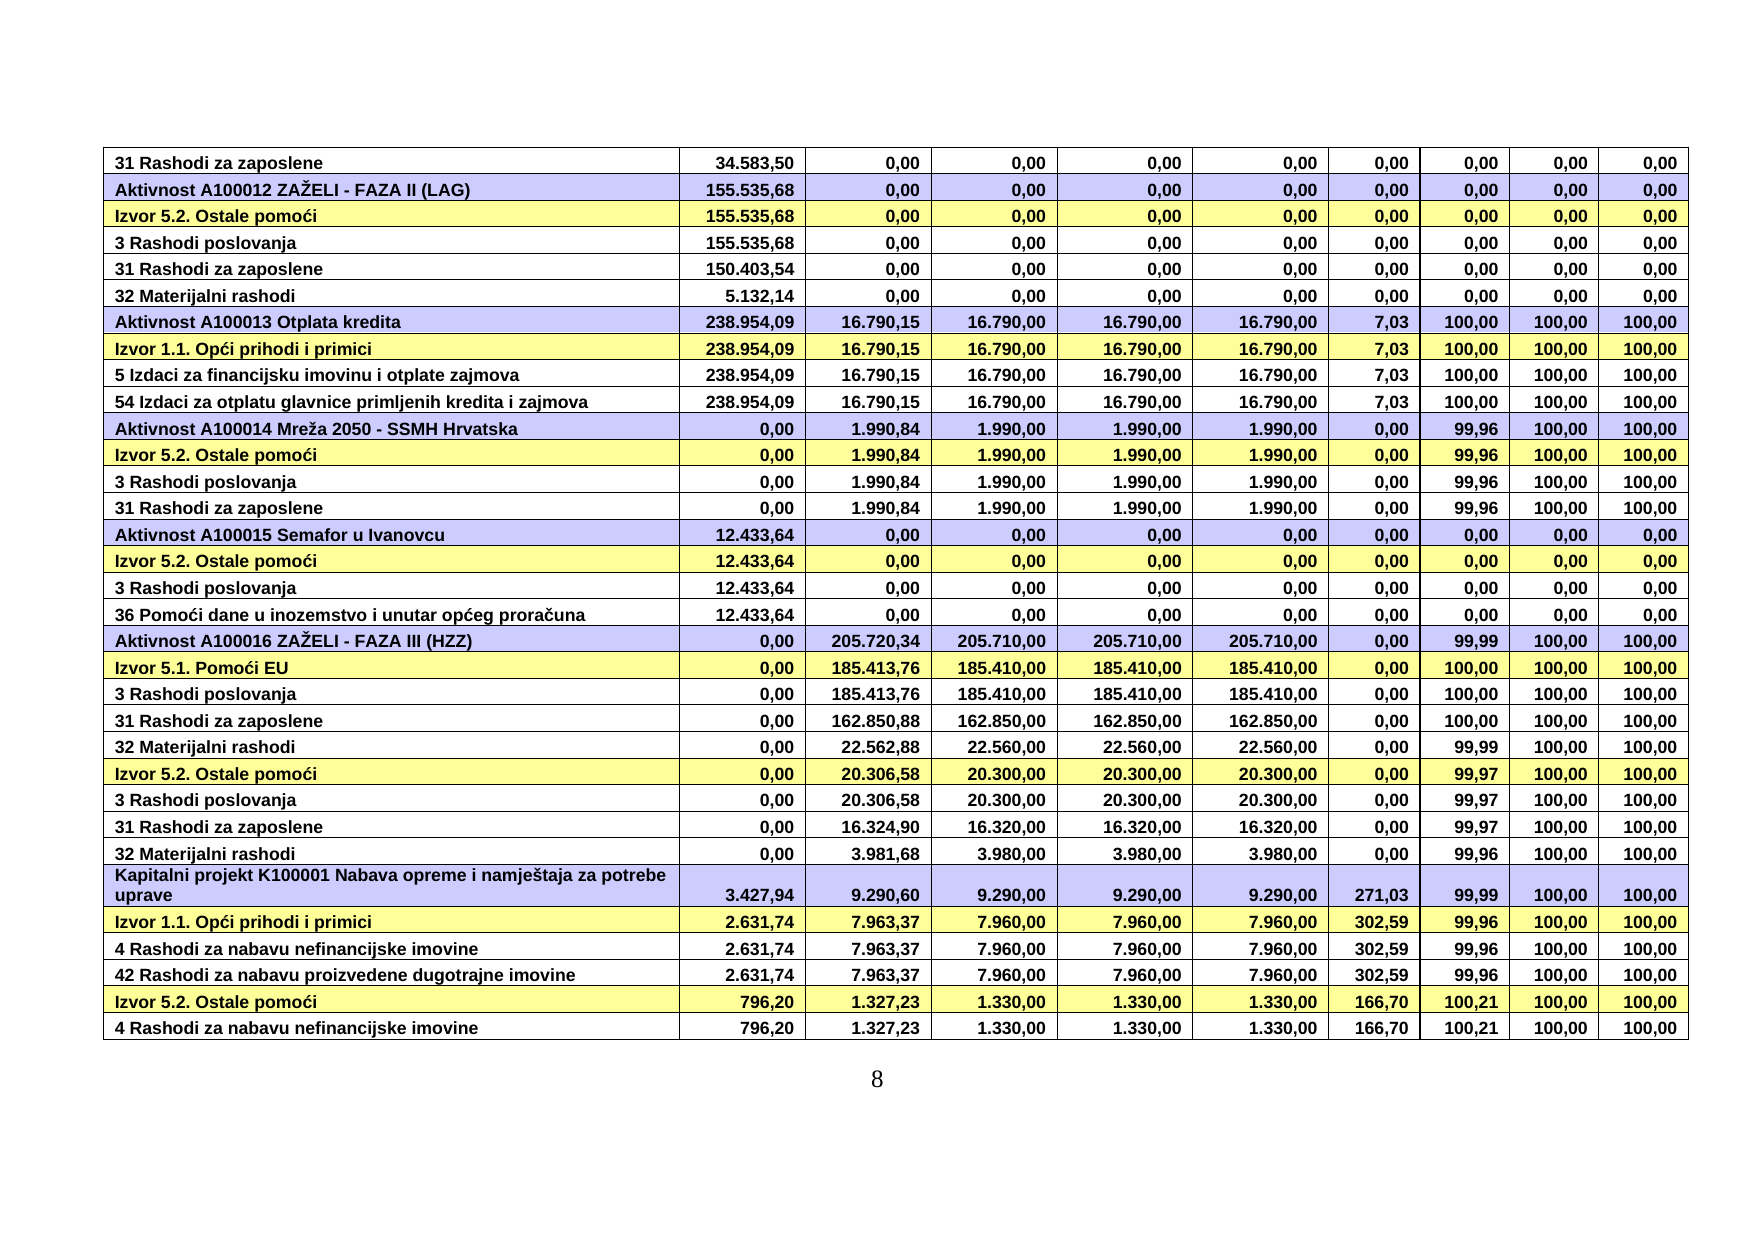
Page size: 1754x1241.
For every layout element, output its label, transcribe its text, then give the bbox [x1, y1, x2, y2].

table_cell 0,00 [806, 573, 931, 598]
table_cell 238.954,09 [680, 334, 805, 359]
table_cell 7,03 [1329, 307, 1419, 332]
table_cell 0,00 [806, 174, 931, 200]
table_cell 2.631,74 [680, 933, 805, 959]
table_cell 100,00 [1510, 986, 1598, 1012]
table_cell 0,00 [1329, 573, 1419, 598]
table_cell 0,00 [1421, 520, 1509, 545]
table_cell 0,00 [1329, 201, 1419, 226]
table_cell 100,00 [1510, 493, 1598, 518]
table_cell 155.535,68 [680, 201, 805, 226]
table_cell Aktivnost A100016 ZAŽELI - FAZA III (HZZ) [104, 626, 679, 651]
table_cell 3 Rashodi poslovanja [104, 466, 679, 492]
table_cell 16.320,00 [1058, 812, 1192, 837]
table_cell 0,00 [932, 148, 1057, 173]
table_cell 100,00 [1510, 334, 1598, 359]
table_cell 0,00 [1329, 227, 1419, 253]
table_cell 100,00 [1599, 907, 1688, 932]
table_cell 0,00 [1193, 201, 1328, 226]
table_cell 31 Rashodi za zaposlene [104, 812, 679, 837]
table_cell 238.954,09 [680, 360, 805, 386]
table_cell 16.320,00 [932, 812, 1057, 837]
table_cell 16.790,15 [806, 334, 931, 359]
table_cell 0,00 [680, 679, 805, 704]
table_cell 100,21 [1421, 1013, 1509, 1038]
table_cell 166,70 [1329, 986, 1419, 1012]
table_cell 0,00 [1329, 812, 1419, 837]
table_cell 3 Rashodi poslovanja [104, 227, 679, 253]
table_cell 0,00 [1193, 520, 1328, 545]
table_cell 0,00 [1058, 201, 1192, 226]
table_cell 0,00 [1058, 280, 1192, 306]
table_cell 0,00 [1510, 227, 1598, 253]
table_cell 0,00 [1329, 466, 1419, 492]
table_cell 0,00 [680, 413, 805, 439]
table_cell 16.790,00 [932, 360, 1057, 386]
table_cell 20.300,00 [932, 785, 1057, 811]
table_cell 0,00 [1510, 201, 1598, 226]
table_cell 2.631,74 [680, 960, 805, 985]
table_cell 1.330,00 [1193, 1013, 1328, 1038]
table_cell 0,00 [1193, 148, 1328, 173]
table_cell 16.790,15 [806, 360, 931, 386]
table_cell 1.330,00 [1193, 986, 1328, 1012]
table_cell 99,96 [1421, 907, 1509, 932]
table_cell 238.954,09 [680, 307, 805, 332]
table_cell 1.327,23 [806, 986, 931, 1012]
table_cell 7.963,37 [806, 933, 931, 959]
table_cell 7.963,37 [806, 960, 931, 985]
table_cell 100,00 [1599, 812, 1688, 837]
table_cell 238.954,09 [680, 387, 805, 412]
table_cell 0,00 [1329, 599, 1419, 625]
table_cell 32 Materijalni rashodi [104, 838, 679, 864]
table_cell 1.990,84 [806, 466, 931, 492]
table_cell Izvor 5.2. Ostale pomoći [104, 986, 679, 1012]
table_cell 0,00 [932, 599, 1057, 625]
table_cell 32 Materijalni rashodi [104, 732, 679, 757]
table_cell 0,00 [1421, 174, 1509, 200]
table_cell 34.583,50 [680, 148, 805, 173]
table_cell 0,00 [680, 652, 805, 678]
table_cell 20.306,58 [806, 759, 931, 784]
table_cell 0,00 [806, 254, 931, 279]
table_cell 100,00 [1421, 307, 1509, 332]
table_cell 0,00 [932, 201, 1057, 226]
table_cell 185.410,00 [1058, 652, 1192, 678]
table_cell 185.410,00 [932, 652, 1057, 678]
table_cell 302,59 [1329, 933, 1419, 959]
table_cell 0,00 [932, 520, 1057, 545]
table_cell 3.980,00 [1058, 838, 1192, 864]
table_cell 100,00 [1599, 1013, 1688, 1038]
table_cell 1.330,00 [932, 986, 1057, 1012]
table_cell 9.290,60 [806, 865, 931, 906]
table_cell 16.320,00 [1193, 812, 1328, 837]
table_cell 100,00 [1421, 387, 1509, 412]
table_cell 100,21 [1421, 986, 1509, 1012]
table_cell 0,00 [932, 254, 1057, 279]
table_cell 100,00 [1599, 679, 1688, 704]
table_cell 0,00 [1599, 174, 1688, 200]
table_cell 0,00 [1599, 148, 1688, 173]
table_cell Izvor 5.1. Pomoći EU [104, 652, 679, 678]
table_cell 1.330,00 [932, 1013, 1057, 1038]
table_cell 0,00 [680, 466, 805, 492]
table_cell 3.981,68 [806, 838, 931, 864]
table_cell 0,00 [1329, 732, 1419, 757]
table_cell 5 Izdaci za financijsku imovinu i otplate zajmova [104, 360, 679, 386]
table_cell 99,96 [1421, 960, 1509, 985]
table_cell 0,00 [1421, 280, 1509, 306]
table_cell 0,00 [680, 440, 805, 465]
table_cell 0,00 [1058, 599, 1192, 625]
table_cell 1.330,00 [1058, 1013, 1192, 1038]
table_cell 185.410,00 [1193, 679, 1328, 704]
table_cell 100,00 [1510, 1013, 1598, 1038]
table_cell Izvor 5.2. Ostale pomoći [104, 759, 679, 784]
table_cell Izvor 1.1. Opći prihodi i primici [104, 334, 679, 359]
table_cell 100,00 [1599, 986, 1688, 1012]
table_cell 162.850,00 [1193, 705, 1328, 731]
table_cell 205.710,00 [1193, 626, 1328, 651]
table_cell 302,59 [1329, 907, 1419, 932]
table_cell 0,00 [1329, 652, 1419, 678]
table_cell 0,00 [680, 493, 805, 518]
table_cell 0,00 [1329, 440, 1419, 465]
table_cell 100,00 [1510, 466, 1598, 492]
table_cell 1.990,00 [1058, 440, 1192, 465]
table_cell 100,00 [1510, 960, 1598, 985]
table_cell 1.990,00 [932, 413, 1057, 439]
table_cell 100,00 [1599, 838, 1688, 864]
table_cell 0,00 [680, 705, 805, 731]
table_cell 0,00 [1599, 546, 1688, 572]
table_cell 32 Materijalni rashodi [104, 280, 679, 306]
table_cell 7,03 [1329, 387, 1419, 412]
table_cell 0,00 [1510, 254, 1598, 279]
table_cell 0,00 [1510, 573, 1598, 598]
table_cell Kapitalni projekt K100001 Nabava opreme i namještaja za potrebe uprave [104, 865, 679, 906]
table_cell 31 Rashodi za zaposlene [104, 493, 679, 518]
table_cell 7.960,00 [1193, 933, 1328, 959]
table_cell 0,00 [806, 520, 931, 545]
table_cell 0,00 [1510, 174, 1598, 200]
table_cell 7.960,00 [932, 960, 1057, 985]
table_cell 162.850,00 [932, 705, 1057, 731]
table_cell 100,00 [1510, 865, 1598, 906]
table_cell 155.535,68 [680, 174, 805, 200]
table_cell Izvor 5.2. Ostale pomoći [104, 201, 679, 226]
table_cell 99,96 [1421, 413, 1509, 439]
table_cell 100,00 [1599, 933, 1688, 959]
table_cell 100,00 [1599, 334, 1688, 359]
table_cell 99,96 [1421, 493, 1509, 518]
table_cell 31 Rashodi za zaposlene [104, 148, 679, 173]
table_cell 100,00 [1599, 413, 1688, 439]
table_cell 0,00 [1421, 546, 1509, 572]
table_cell 1.327,23 [806, 1013, 931, 1038]
table_cell 12.433,64 [680, 599, 805, 625]
table_cell 12.433,64 [680, 546, 805, 572]
table_cell 0,00 [1193, 280, 1328, 306]
table_cell 100,00 [1510, 732, 1598, 757]
table_cell 1.330,00 [1058, 986, 1192, 1012]
table_cell 100,00 [1421, 334, 1509, 359]
table_cell 20.300,00 [1058, 785, 1192, 811]
table_cell 1.990,00 [1058, 493, 1192, 518]
table_cell 31 Rashodi za zaposlene [104, 705, 679, 731]
table_cell 99,99 [1421, 865, 1509, 906]
table_cell 0,00 [1599, 599, 1688, 625]
table_cell 100,00 [1599, 785, 1688, 811]
table_cell 16.790,00 [1058, 360, 1192, 386]
table_cell 796,20 [680, 986, 805, 1012]
table_cell 100,00 [1599, 440, 1688, 465]
table_cell 16.790,00 [1058, 307, 1192, 332]
table_cell Izvor 5.2. Ostale pomoći [104, 546, 679, 572]
table_cell 99,99 [1421, 732, 1509, 757]
table_cell 150.403,54 [680, 254, 805, 279]
table_cell 0,00 [1193, 599, 1328, 625]
table_cell 0,00 [1421, 201, 1509, 226]
table_cell 0,00 [1329, 413, 1419, 439]
table_cell 0,00 [1599, 573, 1688, 598]
table_cell 0,00 [1599, 201, 1688, 226]
table_cell 1.990,00 [1058, 466, 1192, 492]
table_cell 1.990,00 [1193, 440, 1328, 465]
table_cell 1.990,00 [932, 440, 1057, 465]
table_cell Aktivnost A100012 ZAŽELI - FAZA II (LAG) [104, 174, 679, 200]
table_cell 155.535,68 [680, 227, 805, 253]
table_cell 100,00 [1510, 652, 1598, 678]
table_cell 20.300,00 [1193, 759, 1328, 784]
table_cell 0,00 [1510, 599, 1598, 625]
table_cell 9.290,00 [1058, 865, 1192, 906]
table_cell 0,00 [1329, 626, 1419, 651]
table_cell 0,00 [1058, 148, 1192, 173]
table_cell 1.990,00 [932, 466, 1057, 492]
table_cell 0,00 [932, 546, 1057, 572]
table_cell 185.413,76 [806, 652, 931, 678]
table_cell 3 Rashodi poslovanja [104, 785, 679, 811]
table_cell 0,00 [1193, 254, 1328, 279]
table_cell 162.850,00 [1058, 705, 1192, 731]
table_cell 100,00 [1599, 865, 1688, 906]
table_cell 99,97 [1421, 812, 1509, 837]
table_cell 0,00 [806, 201, 931, 226]
table_cell 0,00 [1329, 546, 1419, 572]
table_cell 7.960,00 [1058, 960, 1192, 985]
table_cell 0,00 [680, 785, 805, 811]
table_cell 36 Pomoći dane u inozemstvo i unutar općeg proračuna [104, 599, 679, 625]
table_cell 100,00 [1599, 652, 1688, 678]
table_cell 1.990,00 [932, 493, 1057, 518]
table_cell 3.980,00 [1193, 838, 1328, 864]
table_cell 100,00 [1510, 907, 1598, 932]
table_cell 0,00 [1329, 520, 1419, 545]
table_cell 0,00 [806, 280, 931, 306]
table_cell 1.990,84 [806, 493, 931, 518]
table_cell 12.433,64 [680, 573, 805, 598]
table_cell 16.790,00 [1058, 334, 1192, 359]
table_cell 7.960,00 [932, 907, 1057, 932]
table_cell 0,00 [1329, 785, 1419, 811]
table_cell 16.790,00 [1193, 360, 1328, 386]
table_cell 0,00 [1329, 679, 1419, 704]
table_cell 100,00 [1510, 759, 1598, 784]
table_cell 0,00 [1329, 493, 1419, 518]
table_cell 22.560,00 [932, 732, 1057, 757]
table_cell 100,00 [1421, 652, 1509, 678]
table_cell 100,00 [1599, 493, 1688, 518]
table_cell 0,00 [1193, 227, 1328, 253]
table_cell 12.433,64 [680, 520, 805, 545]
table_cell 185.410,00 [932, 679, 1057, 704]
table_cell 42 Rashodi za nabavu proizvedene dugotrajne imovine [104, 960, 679, 985]
table_cell 16.790,15 [806, 307, 931, 332]
table_cell 0,00 [1193, 174, 1328, 200]
table_cell 271,03 [1329, 865, 1419, 906]
table_cell 7.960,00 [1193, 907, 1328, 932]
table_cell 100,00 [1510, 307, 1598, 332]
table_cell Izvor 1.1. Opći prihodi i primici [104, 907, 679, 932]
table_cell 7.963,37 [806, 907, 931, 932]
table_cell Izvor 5.2. Ostale pomoći [104, 440, 679, 465]
table_cell 3 Rashodi poslovanja [104, 679, 679, 704]
table_cell 0,00 [1510, 148, 1598, 173]
table_cell 100,00 [1599, 960, 1688, 985]
table_cell 185.410,00 [1193, 652, 1328, 678]
table_cell 100,00 [1599, 307, 1688, 332]
table_cell 100,00 [1421, 705, 1509, 731]
table_cell 99,97 [1421, 785, 1509, 811]
table_cell 0,00 [1329, 838, 1419, 864]
table_cell 100,00 [1510, 679, 1598, 704]
table_cell 0,00 [1599, 227, 1688, 253]
table_cell 22.560,00 [1058, 732, 1192, 757]
table_cell 1.990,00 [1058, 413, 1192, 439]
table_cell 0,00 [1421, 148, 1509, 173]
table_cell 0,00 [1421, 573, 1509, 598]
table_cell Aktivnost A100014 Mreža 2050 - SSMH Hrvatska [104, 413, 679, 439]
table_cell 162.850,88 [806, 705, 931, 731]
table_cell 16.790,00 [932, 307, 1057, 332]
table_cell 5.132,14 [680, 280, 805, 306]
table_cell 0,00 [1421, 254, 1509, 279]
table_cell Aktivnost A100015 Semafor u Ivanovcu [104, 520, 679, 545]
table_cell 16.790,00 [932, 334, 1057, 359]
table_cell 1.990,00 [1193, 493, 1328, 518]
table_cell 796,20 [680, 1013, 805, 1038]
table_cell 0,00 [932, 227, 1057, 253]
table_cell 54 Izdaci za otplatu glavnice primljenih kredita i zajmova [104, 387, 679, 412]
table_cell 100,00 [1599, 732, 1688, 757]
table_cell 22.562,88 [806, 732, 931, 757]
table_cell 0,00 [1510, 280, 1598, 306]
table_cell 3.427,94 [680, 865, 805, 906]
table_cell 2.631,74 [680, 907, 805, 932]
table_cell 100,00 [1510, 812, 1598, 837]
table_cell 0,00 [1058, 573, 1192, 598]
table_cell 100,00 [1599, 705, 1688, 731]
table_cell 100,00 [1599, 387, 1688, 412]
table_cell 185.413,76 [806, 679, 931, 704]
table_cell 0,00 [1329, 280, 1419, 306]
table_cell 100,00 [1599, 360, 1688, 386]
table_cell 20.300,00 [1193, 785, 1328, 811]
table_cell 0,00 [1599, 520, 1688, 545]
table_cell 7.960,00 [1193, 960, 1328, 985]
table_cell 20.306,58 [806, 785, 931, 811]
table_cell 16.790,15 [806, 387, 931, 412]
table_cell 0,00 [1510, 520, 1598, 545]
table_cell 205.710,00 [1058, 626, 1192, 651]
table_cell 0,00 [680, 838, 805, 864]
table_cell 99,96 [1421, 440, 1509, 465]
table_cell 205.720,34 [806, 626, 931, 651]
table_cell 0,00 [1329, 254, 1419, 279]
table_cell 205.710,00 [932, 626, 1057, 651]
table_cell 0,00 [932, 280, 1057, 306]
table_cell 100,00 [1510, 413, 1598, 439]
table_cell 1.990,84 [806, 440, 931, 465]
table_cell 0,00 [1421, 599, 1509, 625]
table_cell 4 Rashodi za nabavu nefinancijske imovine [104, 1013, 679, 1038]
table_cell 99,96 [1421, 838, 1509, 864]
table_cell 99,96 [1421, 466, 1509, 492]
table_cell 16.790,00 [1193, 334, 1328, 359]
table_cell 1.990,00 [1193, 413, 1328, 439]
table_cell 100,00 [1510, 933, 1598, 959]
table_cell 0,00 [1329, 759, 1419, 784]
table_cell 22.560,00 [1193, 732, 1328, 757]
table_cell 7,03 [1329, 334, 1419, 359]
table_cell 0,00 [806, 599, 931, 625]
table_cell 3.980,00 [932, 838, 1057, 864]
table_cell 9.290,00 [1193, 865, 1328, 906]
table_cell 0,00 [680, 812, 805, 837]
table_cell Aktivnost A100013 Otplata kredita [104, 307, 679, 332]
table_cell 9.290,00 [932, 865, 1057, 906]
table_cell 166,70 [1329, 1013, 1419, 1038]
table_cell 0,00 [806, 546, 931, 572]
table_cell 0,00 [806, 227, 931, 253]
table_cell 100,00 [1510, 838, 1598, 864]
table_cell 7,03 [1329, 360, 1419, 386]
table_cell 7.960,00 [1058, 907, 1192, 932]
table_cell 100,00 [1599, 626, 1688, 651]
table_cell 0,00 [1058, 546, 1192, 572]
table_cell 3 Rashodi poslovanja [104, 573, 679, 598]
table_cell 0,00 [1599, 254, 1688, 279]
table_cell 0,00 [680, 626, 805, 651]
table_cell 0,00 [1193, 573, 1328, 598]
table_cell 302,59 [1329, 960, 1419, 985]
table_cell 0,00 [1329, 148, 1419, 173]
table_cell 100,00 [1510, 440, 1598, 465]
table_cell 100,00 [1421, 679, 1509, 704]
table_cell 0,00 [1421, 227, 1509, 253]
table_cell 100,00 [1421, 360, 1509, 386]
table_cell 100,00 [1599, 466, 1688, 492]
table_cell 99,97 [1421, 759, 1509, 784]
table_cell 0,00 [1058, 227, 1192, 253]
table_cell 0,00 [932, 174, 1057, 200]
table_cell 1.990,00 [1193, 466, 1328, 492]
table_cell 99,99 [1421, 626, 1509, 651]
table_cell 0,00 [1599, 280, 1688, 306]
table_cell 31 Rashodi za zaposlene [104, 254, 679, 279]
table_cell 0,00 [1058, 174, 1192, 200]
table_cell 0,00 [1058, 520, 1192, 545]
table_cell 0,00 [680, 759, 805, 784]
table_cell 4 Rashodi za nabavu nefinancijske imovine [104, 933, 679, 959]
table_cell 100,00 [1510, 360, 1598, 386]
table_cell 7.960,00 [932, 933, 1057, 959]
table_cell 100,00 [1510, 626, 1598, 651]
table_cell 1.990,84 [806, 413, 931, 439]
table_cell 0,00 [1058, 254, 1192, 279]
table_cell 99,96 [1421, 933, 1509, 959]
table_cell 20.300,00 [932, 759, 1057, 784]
table_cell 0,00 [1193, 546, 1328, 572]
table_cell 16.790,00 [1193, 387, 1328, 412]
table_cell 7.960,00 [1058, 933, 1192, 959]
table_cell 16.790,00 [1058, 387, 1192, 412]
table_cell 0,00 [1510, 546, 1598, 572]
table_cell 185.410,00 [1058, 679, 1192, 704]
table_cell 16.790,00 [932, 387, 1057, 412]
table_cell 16.790,00 [1193, 307, 1328, 332]
table_cell 16.324,90 [806, 812, 931, 837]
table_cell 0,00 [680, 732, 805, 757]
table_cell 0,00 [1329, 705, 1419, 731]
table_cell 20.300,00 [1058, 759, 1192, 784]
table_cell 100,00 [1510, 387, 1598, 412]
table_cell 0,00 [806, 148, 931, 173]
table_cell 100,00 [1510, 705, 1598, 731]
table_cell 0,00 [932, 573, 1057, 598]
table_cell 100,00 [1599, 759, 1688, 784]
table_cell 100,00 [1510, 785, 1598, 811]
table_cell 0,00 [1329, 174, 1419, 200]
